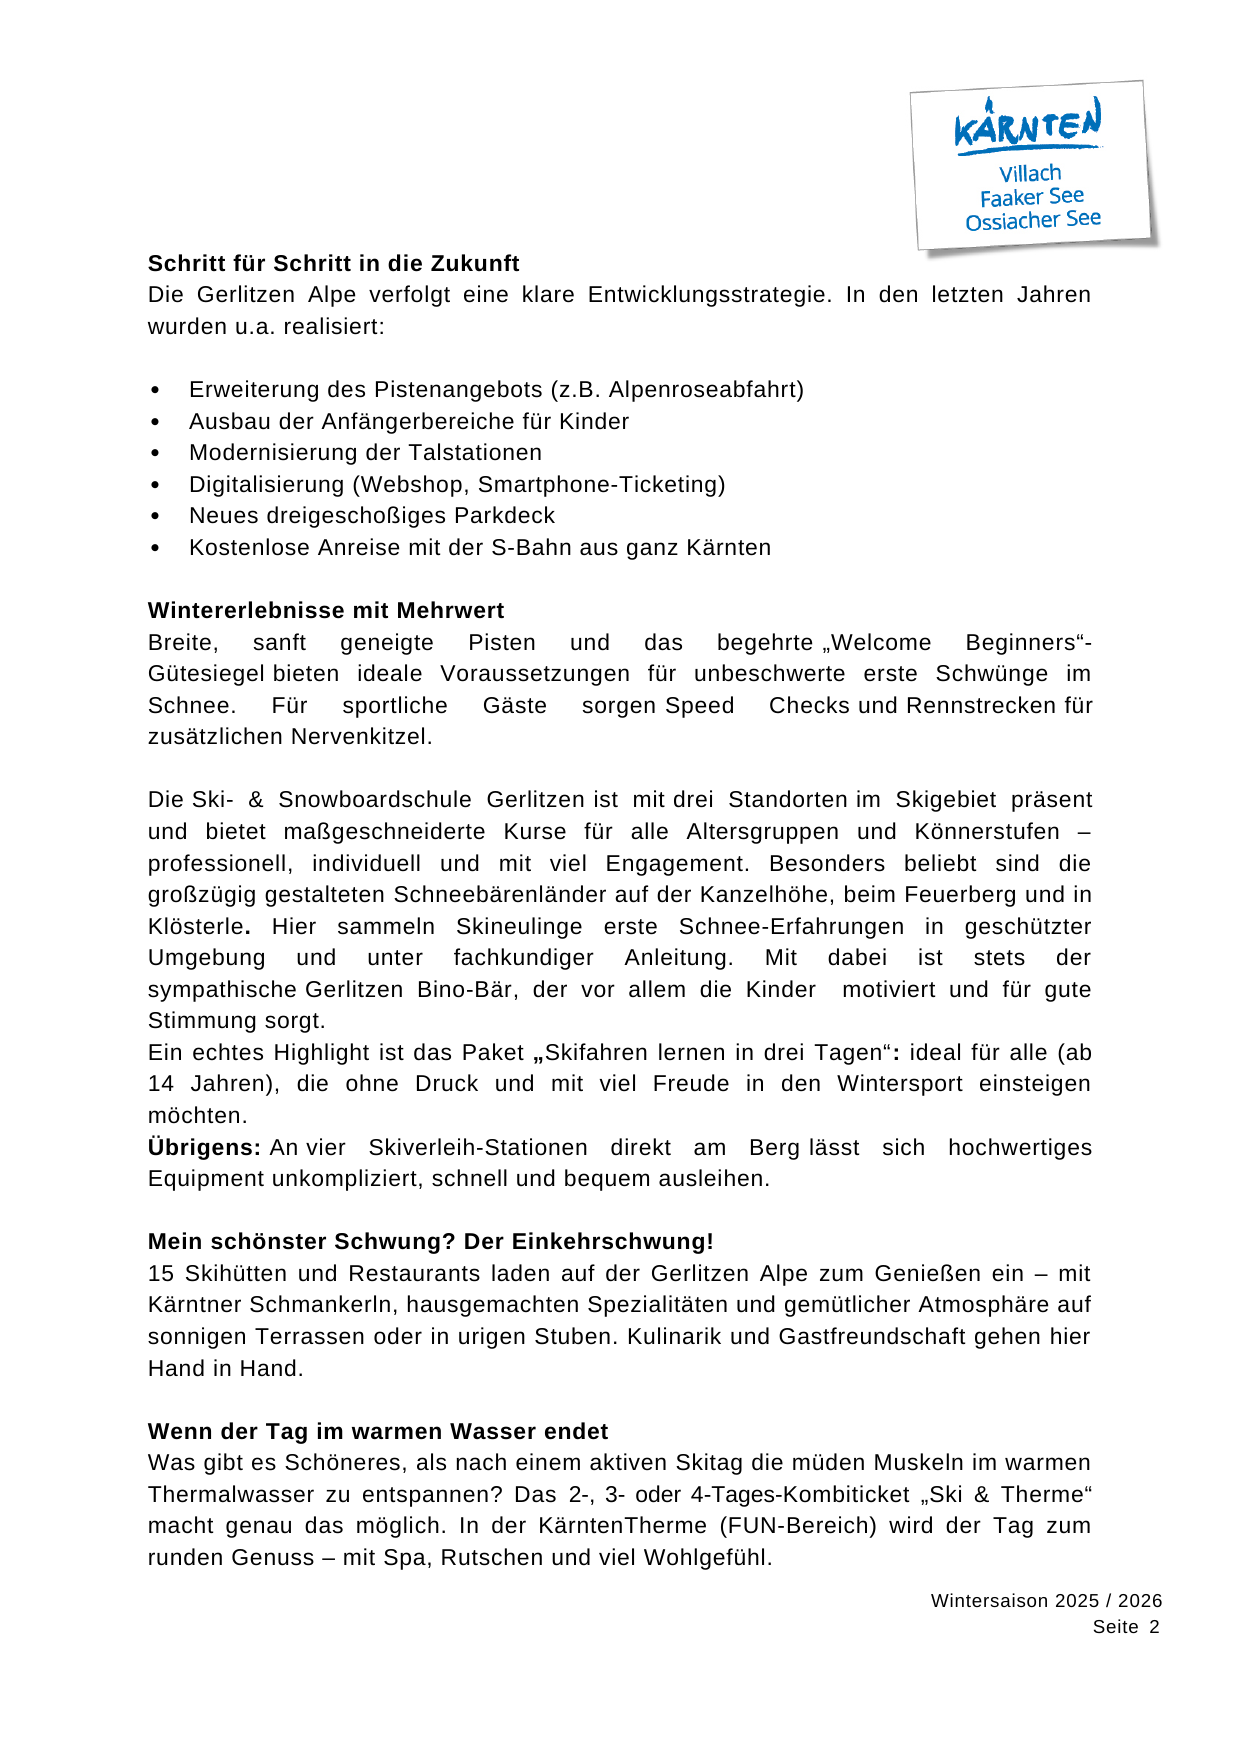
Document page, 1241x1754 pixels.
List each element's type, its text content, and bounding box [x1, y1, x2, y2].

text Mein schönster Schwung? Der Einkehrschwung! [148, 1228, 1093, 1254]
text Die Gerlitzen Alpe verfolgt eine klare Entwicklungsstrategie. In den letzten Jahren wurden u.a. realisiert: [148, 281, 1093, 339]
list Modernisierung der Talstationen [151, 439, 1093, 466]
text Wenn der Tag im warmen Wasser endet [148, 1418, 1093, 1444]
list Kostenlose Anreise mit der S-Bahn aus ganz Kärnten [151, 534, 1093, 560]
text Die Ski- & Snowboardschule Gerlitzen ist mit drei Standorten im Skigebiet präsent und bietet maßgeschneiderte Kurse für alle Altersgruppen und Könnerstufen – professionell, individuell und mit viel Engagement. Besonders beliebt sind die großzügig gestalteten Schneebärenländer auf der Kanzelhöhe, beim Feuerberg und in Klösterle. Hier sammeln Skineulinge erste Schnee-Erfahrungen in geschützter Umgebung und unter fachkundiger Anleitung. Mit dabei ist stets der sympathische Gerlitzen Bino-Bär, der vor allem die Kinder motiviert und für gute Stimmung sorgt. [148, 786, 1093, 1034]
text Wintererlebnisse mit Mehrwert [148, 597, 1093, 623]
list Erweiterung des Pistenangebots (z.B. Alpenroseabfahrt) [151, 376, 1093, 402]
list Ausbau der Anfängerbereiche für Kinder [151, 408, 1093, 434]
list Neues dreigeschoßiges Parkdeck [151, 502, 1093, 529]
text Schritt für Schritt in die Zukunft [148, 250, 1093, 276]
list Digitalisierung (Webshop, Smartphone-Ticketing) [151, 471, 1093, 497]
text 15 Skihütten und Restaurants laden auf der Gerlitzen Alpe zum Genießen ein – mit Kärntner Schmankerln, hausgemachten Spezialitäten und gemütlicher Atmosphäre auf sonnigen Terrassen oder in urigen Stuben. Kulinarik und Gastfreundschaft gehen hier Hand in Hand. [148, 1260, 1093, 1381]
text Übrigens: An vier Skiverleih-Stationen direkt am Berg lässt sich hochwertiges Equipment unkompliziert, schnell und bequem ausleihen. [148, 1133, 1093, 1191]
text Ein echtes Highlight ist das Paket „Skifahren lernen in drei Tagen“: ideal für alle (ab 14 Jahren), die ohne Druck und mit viel Freude in den Wintersport einsteigen möchten. [148, 1039, 1093, 1128]
text Was gibt es Schöneres, als nach einem aktiven Skitag die müden Muskeln im warmen Thermalwasser zu entspannen? Das 2-, 3- oder 4-Tages-Kombiticket „Ski & Therme“ macht genau das möglich. In der KärntenTherme (FUN-Bereich) wird der Tag zum runden Genuss – mit Spa, Rutschen und viel Wohlgefühl. [148, 1449, 1093, 1570]
picture [0, 0, 1241, 1143]
text Breite, sanft geneigte Pisten und das begehrte „Welcome Beginners“-Gütesiegel bieten ideale Voraussetzungen für unbeschwerte erste Schwünge im Schnee. Für sportliche Gäste sorgen Speed Checks und Rennstrecken für zusätzlichen Nervenkitzel. [148, 628, 1093, 749]
